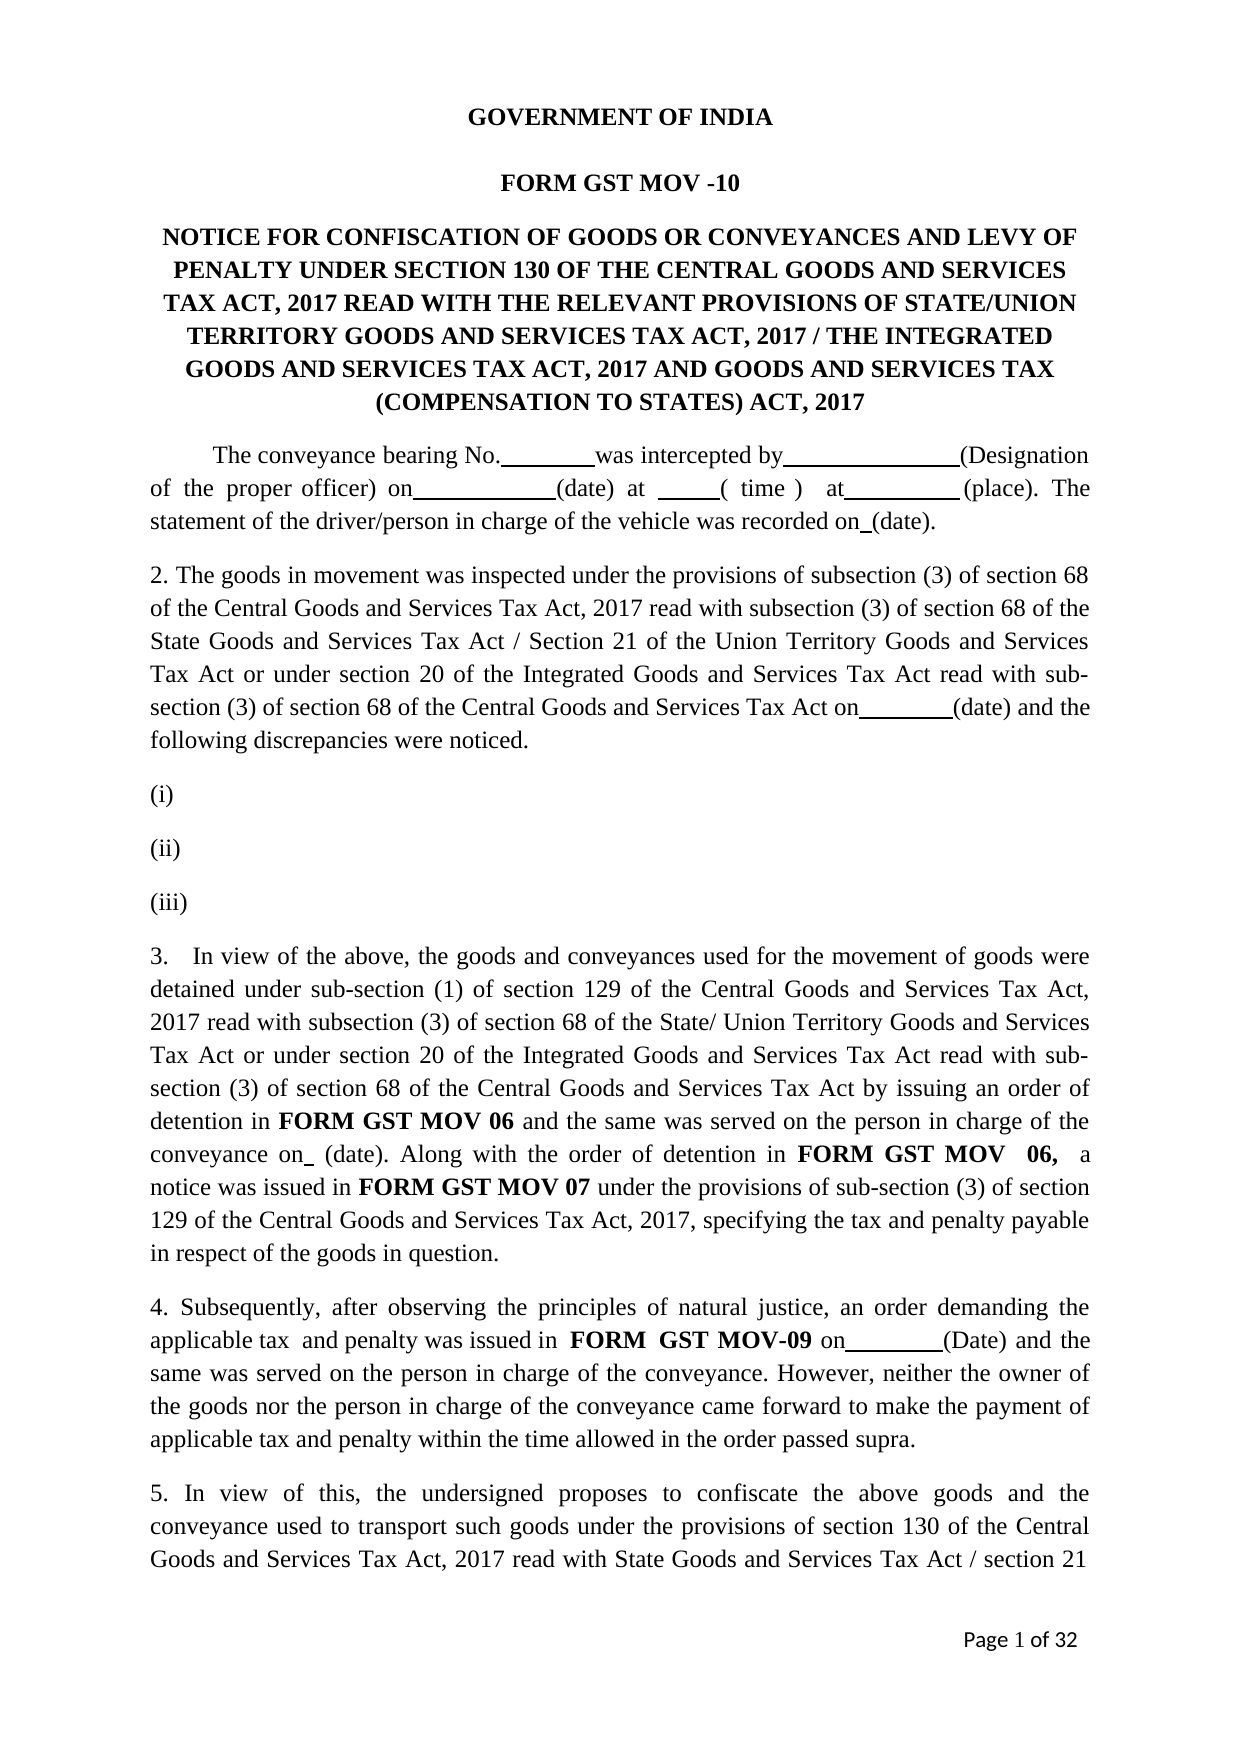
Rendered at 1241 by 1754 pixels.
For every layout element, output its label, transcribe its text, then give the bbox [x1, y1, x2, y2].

subtitle GOVERNMENT OF INDIA [160, 102, 1080, 130]
list In view of the above, the goods and conveyances used for the movement of goods were detained under sub-section (1) of section 129 of the Central Goods and Services Tax Act, 2017 read with subsection (3) of section 68 of the State/ Union Territory Goods and Services Tax Act or under section 20 of the Integrated Goods and Services Tax Act read with sub- section (3) of section 68 of the Central Goods and Services Tax Act by issuing an order of detention in FORM GST MOV 06 and the same was served on the person in charge of the conveyance on (date). Along with the order of detention in FORM GST MOV 06, a notice was issued in FORM GST MOV 07 under the provisions of sub-section (3) of section 129 of the Central Goods and Services Tax Act, 2017, specifying the tax and penalty payable in respect of the goods in question. [150, 941, 1091, 1267]
text FORM GST MOV -10 [160, 168, 1080, 196]
text (iii) [150, 887, 1115, 916]
text The conveyance bearing No. was intercepted by (Designation of the proper officer) on (date) at ( time ) at (place). The statement of the driver/person in charge of the vehicle was recorded on (date). [150, 440, 1090, 535]
text NOTICE FOR CONFISCATION OF GOODS OR CONVEYANCES AND LEVY OF PENALTY UNDER SECTION 130 OF THE CENTRAL GOODS AND SERVICES TAX ACT, 2017 READ WITH THE RELEVANT PROVISIONS OF STATE/UNION TERRITORY GOODS AND SERVICES TAX ACT, 2017 / THE INTEGRATED GOODS AND SERVICES TAX ACT, 2017 AND GOODS AND SERVICES TAX (COMPENSATION TO STATES) ACT, 2017 [160, 222, 1080, 416]
list In view of this, the undersigned proposes to confiscate the above goods and the conveyance used to transport such goods under the provisions of section 130 of the Central Goods and Services Tax Act, 2017 read with State Goods and Services Tax Act / section 21 [150, 1478, 1090, 1573]
text (ii) [150, 833, 1115, 862]
text (i) [150, 779, 1115, 808]
list Subsequently, after observing the principles of natural justice, an order demanding the applicable tax and penalty was issued in FORM GST MOV-09 on (Date) and the same was served on the person in charge of the conveyance. However, neither the owner of the goods nor the person in charge of the conveyance came forward to make the payment of applicable tax and penalty within the time allowed in the order passed supra. [150, 1292, 1091, 1453]
list The goods in movement was inspected under the provisions of subsection (3) of section 68 of the Central Goods and Services Tax Act, 2017 read with subsection (3) of section 68 of the State Goods and Services Tax Act / Section 21 of the Union Territory Goods and Services Tax Act or under section 20 of the Integrated Goods and Services Tax Act read with sub- section (3) of section 68 of the Central Goods and Services Tax Act on (date) and the following discrepancies were noticed. [150, 560, 1091, 754]
